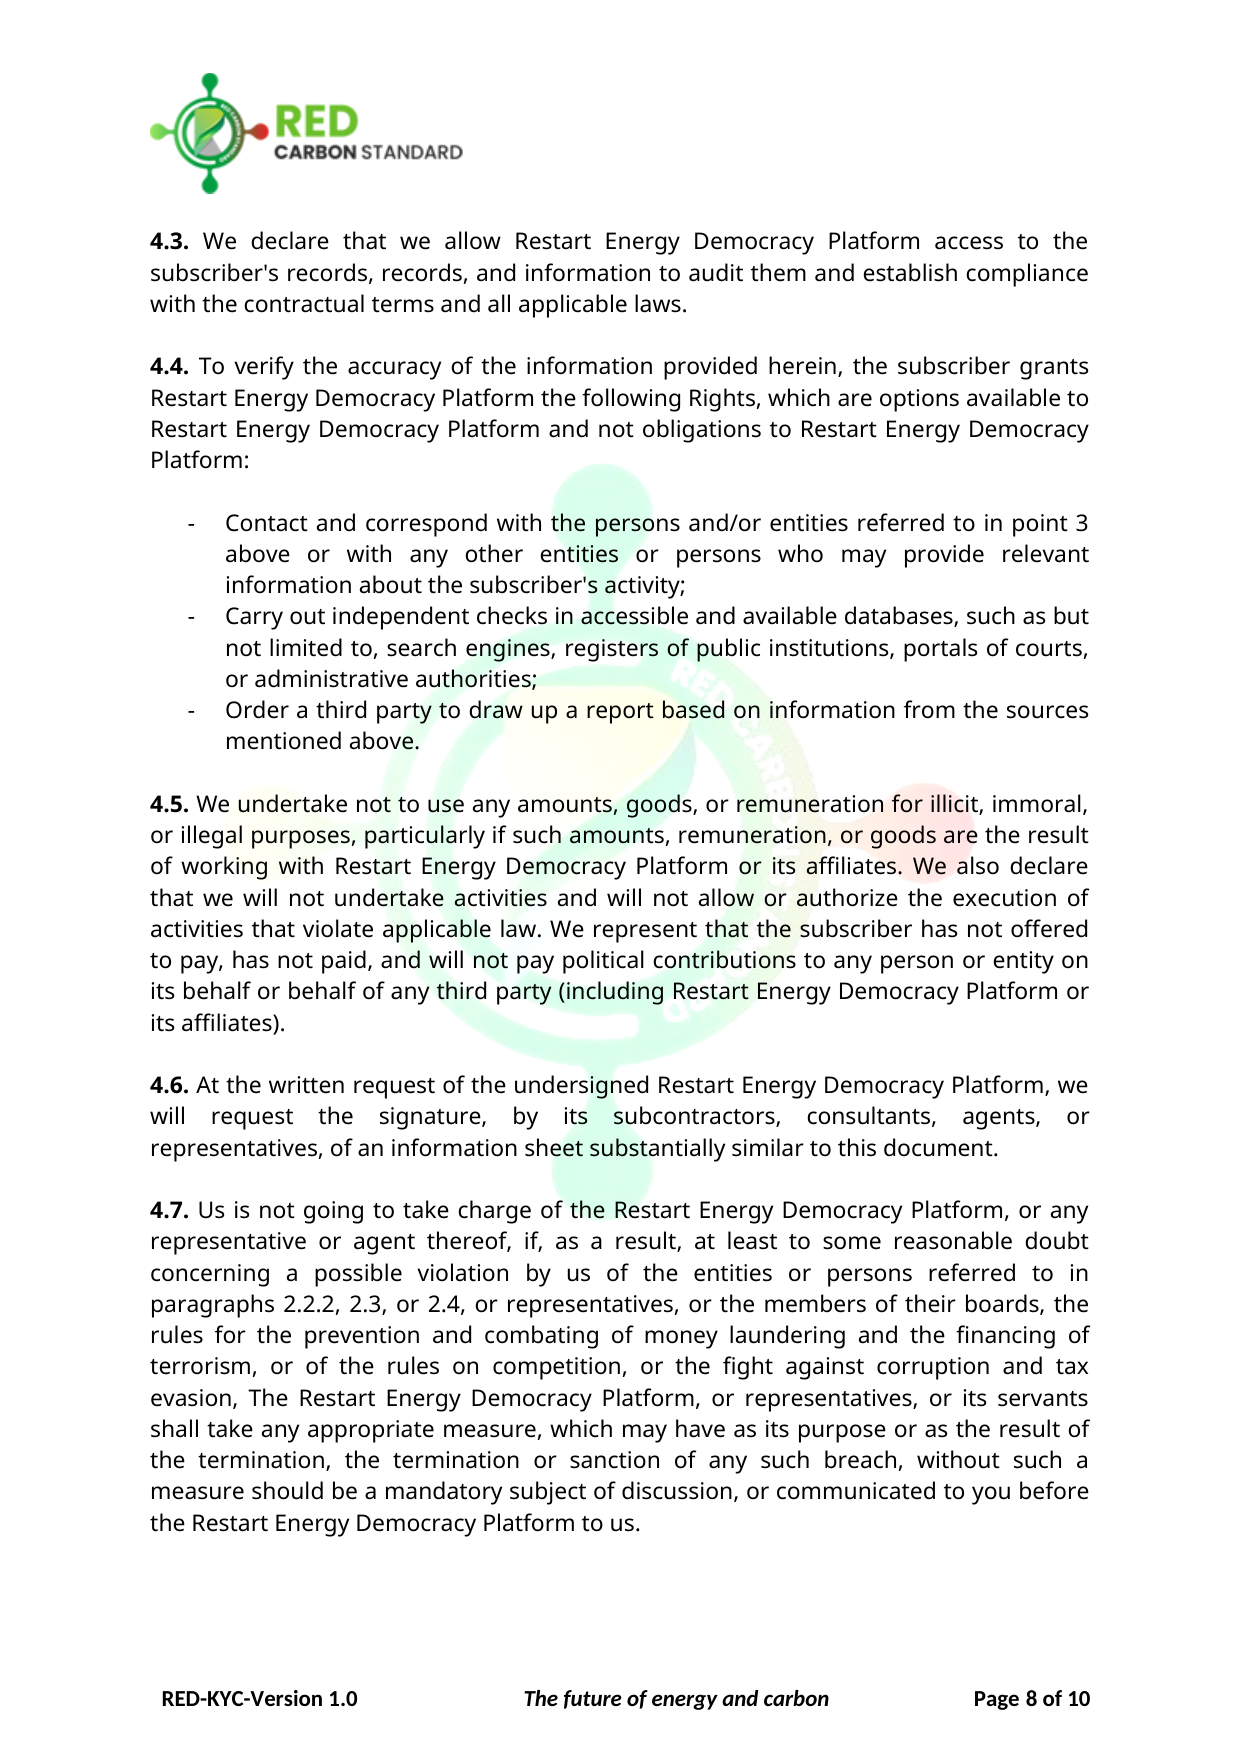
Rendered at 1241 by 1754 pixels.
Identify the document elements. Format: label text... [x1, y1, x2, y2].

text 4.7. Us is not going to take charge of the Restart Energy Democracy Platform, or any representative or agent thereof, if, as a result, at least to some reasonable doubt concerning a possible violation by us of the entities or persons referred to in paragraphs 2.2.2, 2.3, or 2.4, or representatives, or the members of their boards, the rules for the prevention and combating of money laundering and the financing of terrorism, or of the rules on competition, or the fight against corruption and tax evasion, The Restart Energy Democracy Platform, or representatives, or its servants shall take any appropriate measure, which may have as its purpose or as the result of the termination, the termination or sanction of any such breach, without such a measure should be a mandatory subject of discussion, or communicated to you before the Restart Energy Democracy Platform to us. [150, 1194, 1090, 1538]
list Contact and correspond with the persons and/or entities referred to in point 3 above or with any other entities or persons who may provide relevant information about the subscriber's activity; [187, 507, 1090, 600]
text 4.5. We undertake not to use any amounts, goods, or remuneration for illicit, immoral, or illegal purposes, particularly if such amounts, remuneration, or goods are the result of working with Restart Energy Democracy Platform or its affiliates. We also declare that we will not undertake activities and will not allow or authorize the execution of activities that violate applicable law. We represent that the subscriber has not offered to pay, has not paid, and will not pay political contributions to any person or entity on its behalf or behalf of any third party (including Restart Energy Democracy Platform or its affiliates). [150, 788, 1090, 1038]
text 4.4. To verify the accuracy of the information provided herein, the subscriber grants Restart Energy Democracy Platform the following Rights, which are options available to Restart Energy Democracy Platform and not obligations to Restart Energy Democracy Platform: [150, 350, 1090, 475]
list Order a third party to draw up a report based on information from the sources mentioned above. [187, 694, 1090, 757]
text 4.3. We declare that we allow Restart Energy Democracy Platform access to the subscriber's records, records, and information to audit them and establish compliance with the contractual terms and all applicable laws. [150, 225, 1090, 319]
list Carry out independent checks in accessible and available databases, such as but not limited to, search engines, registers of public institutions, portals of courts, or administrative authorities; [187, 600, 1090, 694]
text 4.6. At the written request of the undersigned Restart Energy Democracy Platform, we will request the signature, by its subcontractors, consultants, agents, or representatives, of an information sheet substantially similar to this document. [150, 1069, 1090, 1163]
picture [150, 73, 463, 194]
